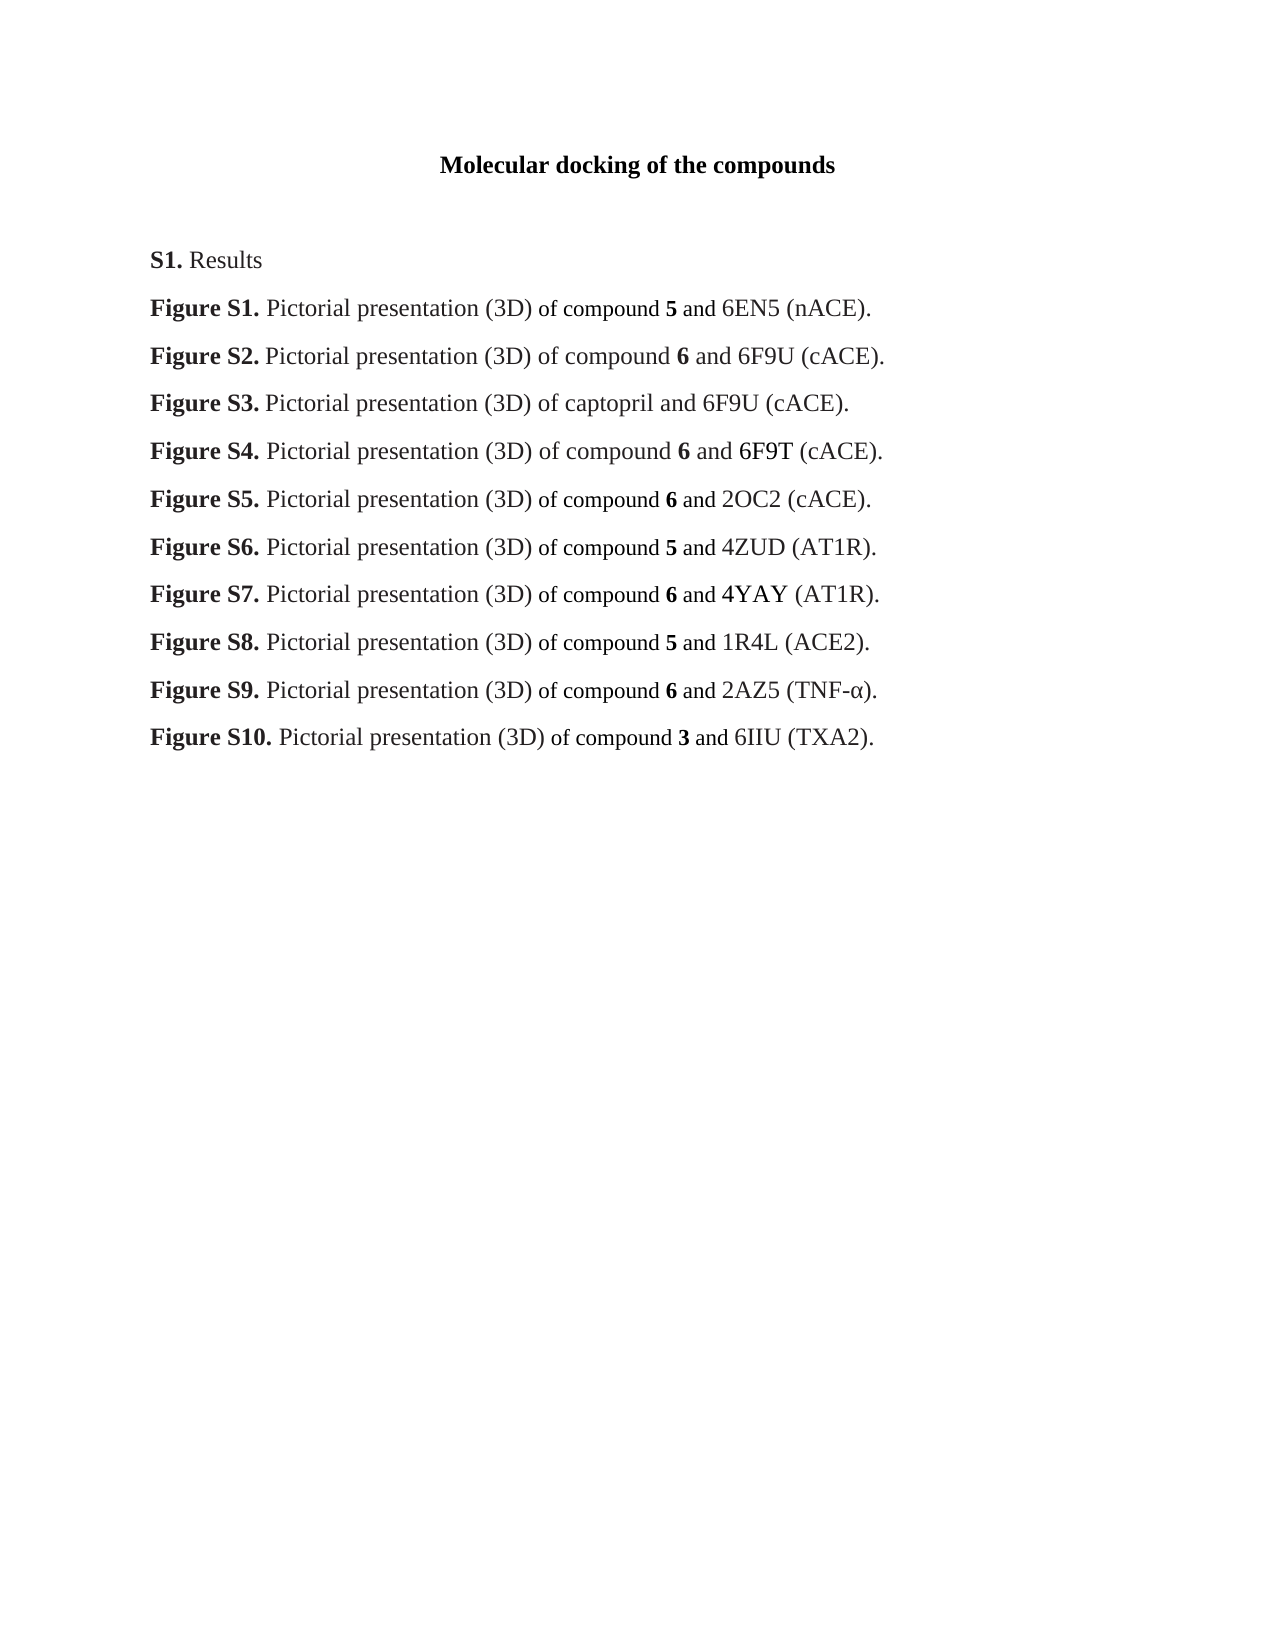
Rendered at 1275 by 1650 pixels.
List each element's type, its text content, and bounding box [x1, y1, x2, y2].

text Molecular docking of the compounds [150, 150, 1125, 179]
text Figure S3. Pictorial presentation (3D) of captopril and 6F9U (cACE). [150, 388, 1125, 417]
text Figure S2. Pictorial presentation (3D) of compound 6 and 6F9U (cACE). [150, 341, 1125, 369]
text Figure S4. Pictorial presentation (3D) of compound 6 and 6F9T (cACE). [150, 436, 1125, 465]
text Figure S7. Pictorial presentation (3D) of compound 6 and 4YAY (AT1R). [150, 579, 1125, 608]
text Figure S1. Pictorial presentation (3D) of compound 5 and 6EN5 (nACE). [150, 293, 1125, 322]
text Figure S10. Pictorial presentation (3D) of compound 3 and 6IIU (TXA2). [150, 722, 1125, 751]
text Figure S6. Pictorial presentation (3D) of compound 5 and 4ZUD (AT1R). [150, 532, 1125, 560]
text S1. Results [150, 245, 1125, 274]
text Figure S9. Pictorial presentation (3D) of compound 6 and 2AZ5 (TNF-α). [150, 675, 1125, 703]
text Figure S5. Pictorial presentation (3D) of compound 6 and 2OC2 (cACE). [150, 484, 1125, 513]
text Figure S8. Pictorial presentation (3D) of compound 5 and 1R4L (ACE2). [150, 627, 1125, 656]
